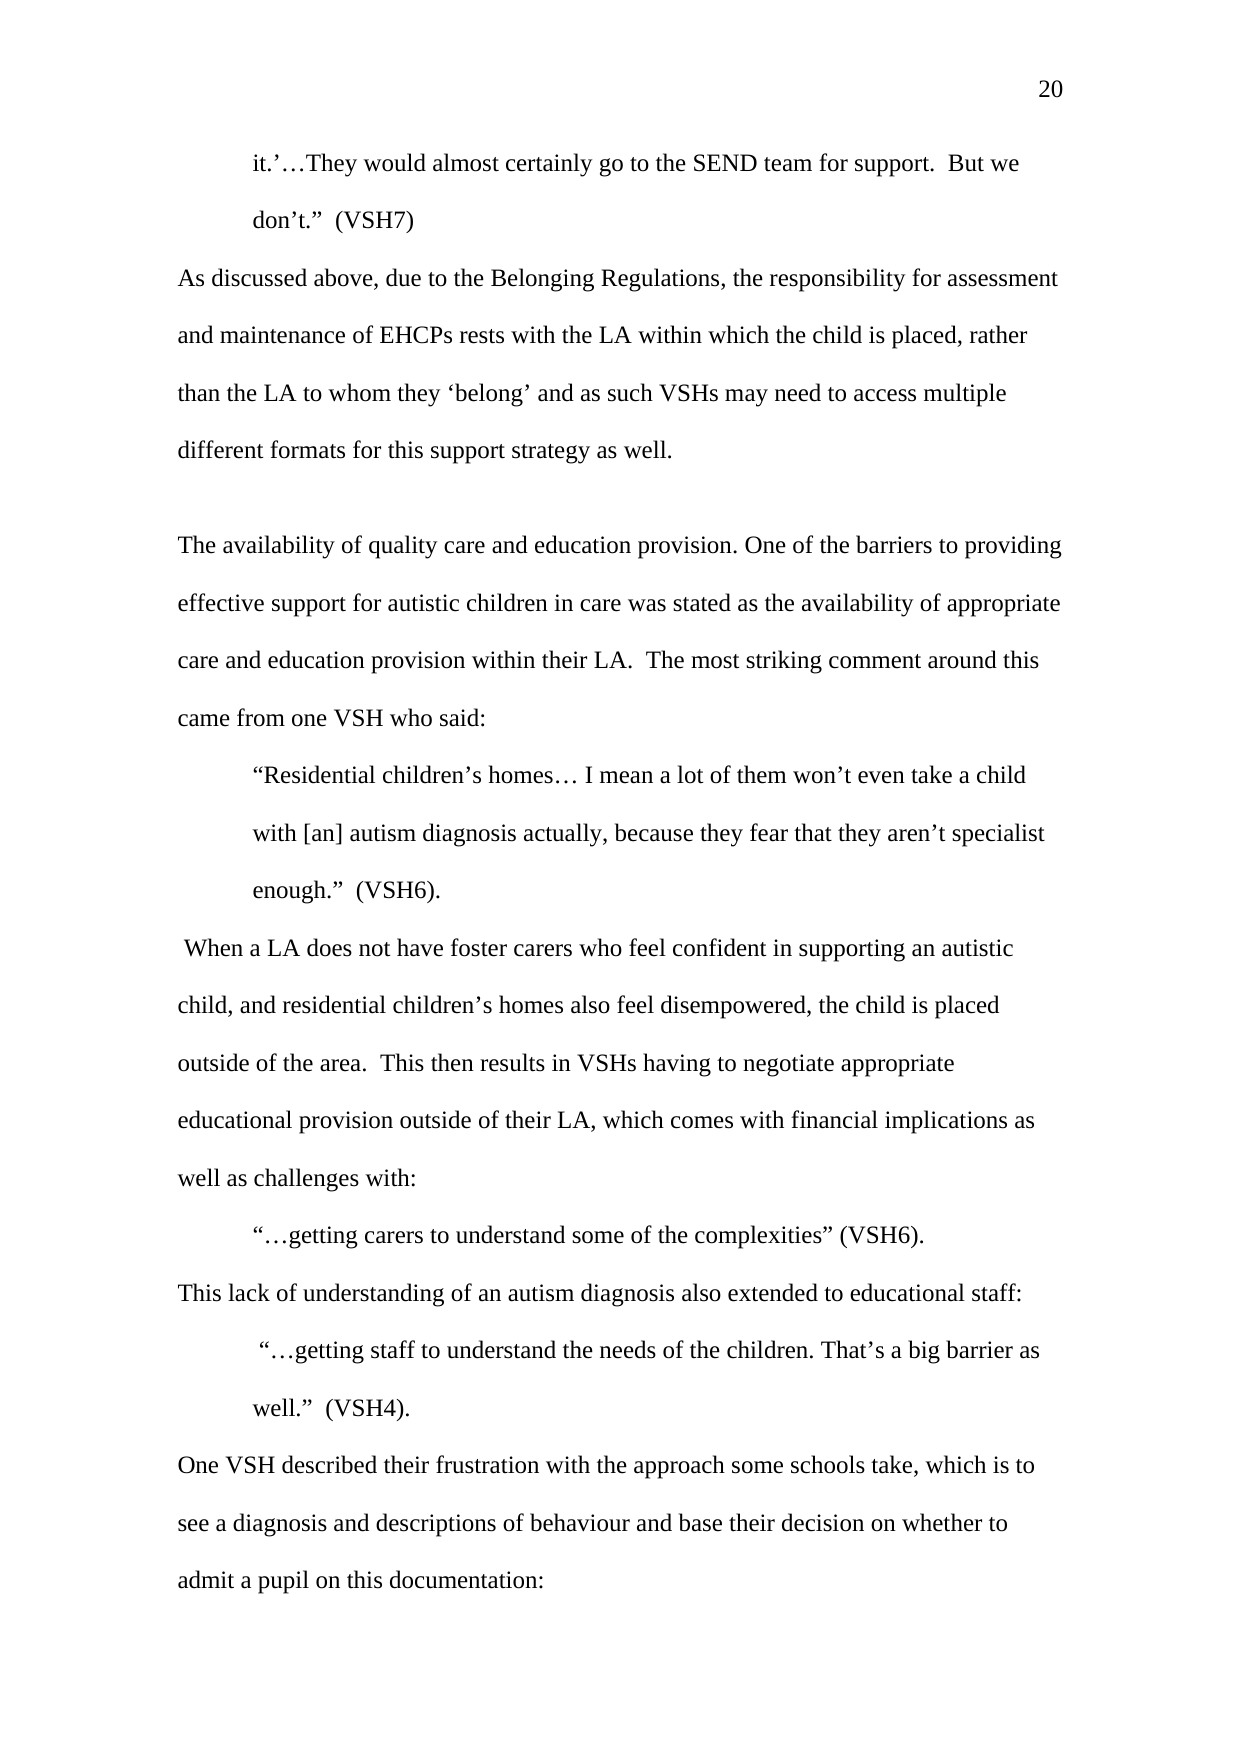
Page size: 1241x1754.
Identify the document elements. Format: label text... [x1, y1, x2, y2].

subtitle “Residential children’s homes… I mean a lot of them won’t even take a child with [an] autism diagnosis actually, because they fear that they aren’t specialist enough.” (VSH6). [252, 760, 1063, 904]
subtitle The availability of quality care and education provision. One of the barriers to providing effective support for autistic children in care was stated as the availability of appropriate care and education provision within their LA. The most striking comment around this came from one VSH who said: [177, 530, 1063, 731]
subtitle “…getting staff to understand the needs of the children. That’s a big barrier as well.” (VSH4). [252, 1335, 1063, 1421]
text One VSH described their frustration with the approach some schools take, which is to see a diagnosis and descriptions of behaviour and base their decision on whether to admit a pupil on this documentation: [177, 1450, 1063, 1594]
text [252, 148, 1063, 234]
subtitle When a LA does not have foster carers who feel confident in supporting an autistic child, and residential children’s homes also feel disempowered, the child is placed outside of the area. This then results in VSHs having to negotiate appropriate educational provision outside of their LA, which comes with financial implications as well as challenges with: [177, 933, 1063, 1191]
text As discussed above, due to the Belonging Regulations, the responsibility for assessment and maintenance of EHCPs rests with the LA within which the child is placed, rather than the LA to whom they ‘belong’ and as such VSHs may need to access multiple different formats for this support strategy as well. [177, 263, 1063, 464]
subtitle “…getting carers to understand some of the complexities” (VSH6). [177, 1220, 1063, 1249]
subtitle This lack of understanding of an autism diagnosis also extended to educational staff: [177, 1278, 1063, 1306]
